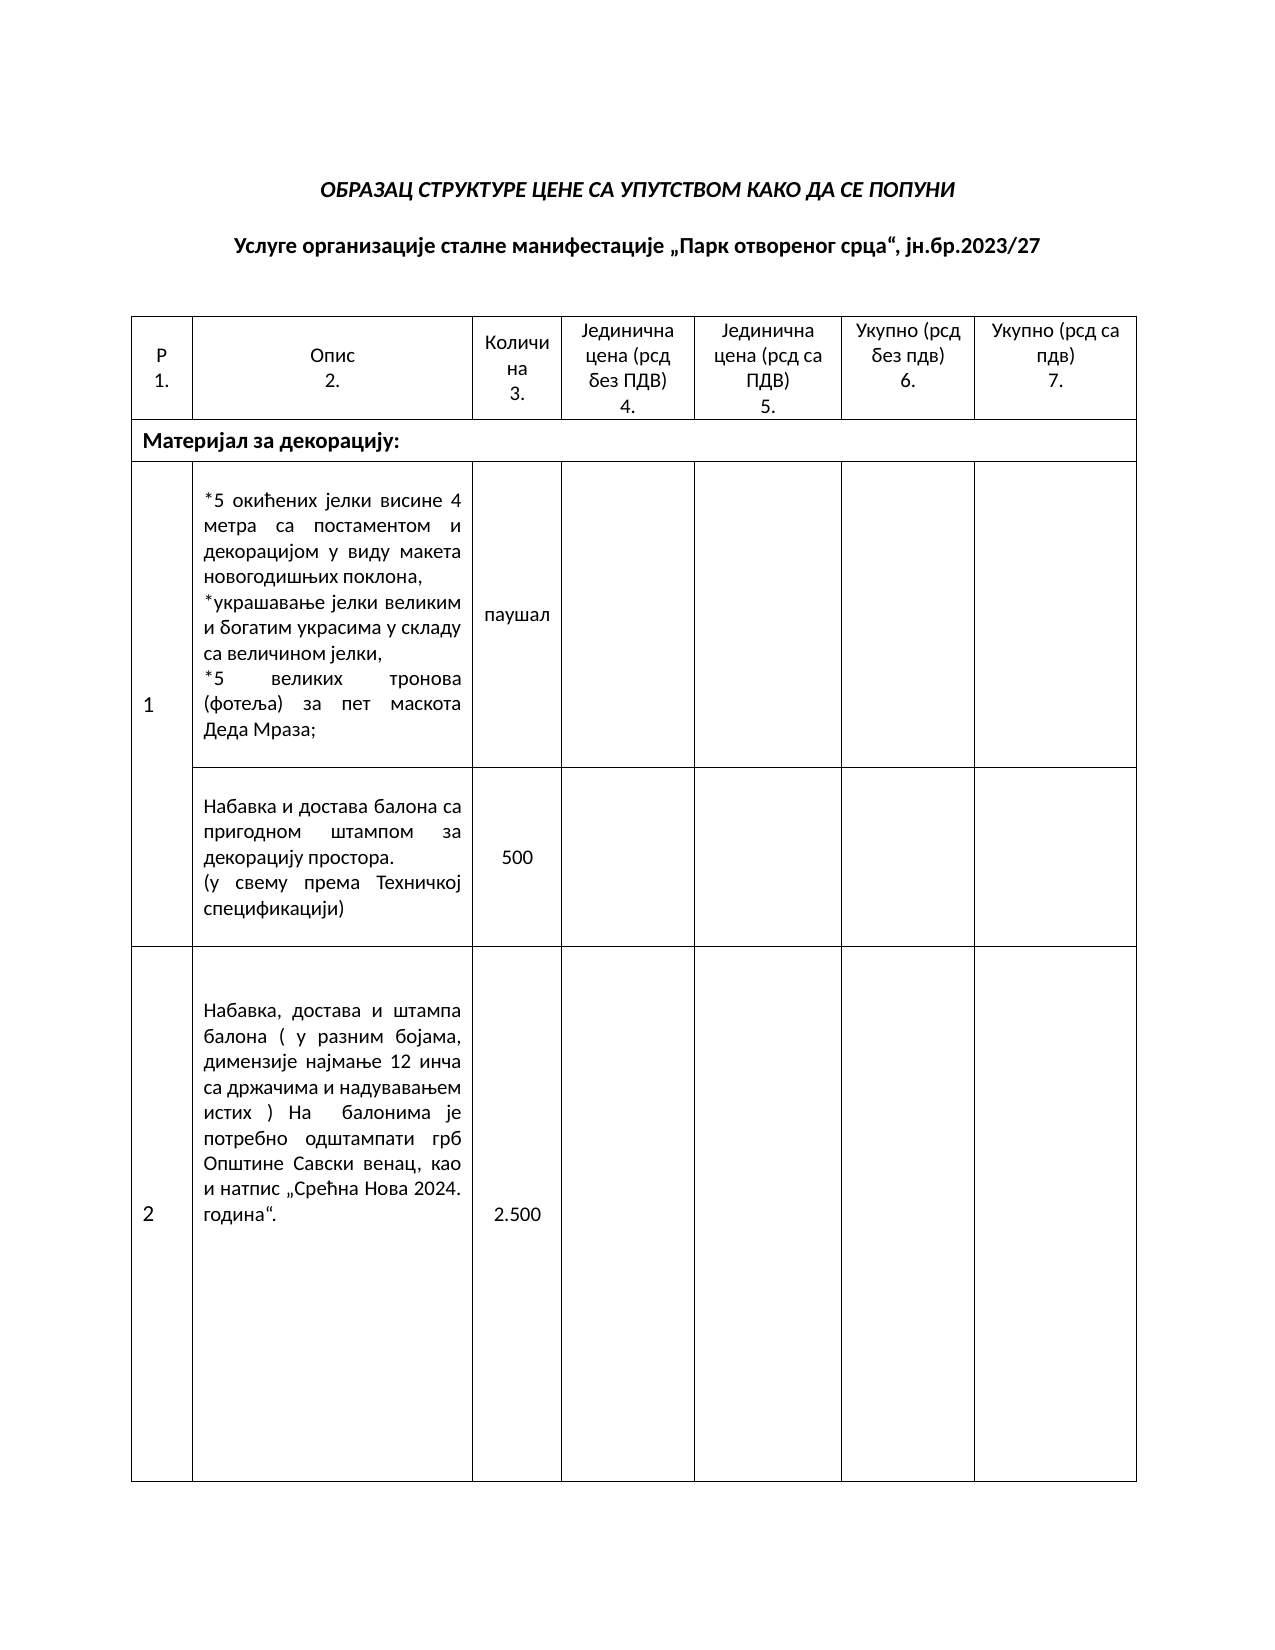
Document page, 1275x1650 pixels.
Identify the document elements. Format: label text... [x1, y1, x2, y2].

table_cell паушал [473, 462, 561, 767]
table_cell 2.500 [473, 947, 561, 1481]
table_cell [842, 768, 974, 946]
table_cell [695, 768, 841, 946]
text Услуге организације сталне манифестације „Парк отвореног срца“, јн.бр.2023/27 [148, 232, 1127, 260]
table_cell [562, 462, 694, 767]
table_cell [975, 462, 1136, 767]
table_cell [562, 947, 694, 1481]
table_cell [695, 462, 841, 767]
table_header Опис 2. [193, 317, 472, 418]
table_header Јединична цена (рсд са ПДВ) 5. [695, 317, 841, 418]
table_cell 1 [132, 462, 192, 946]
table_cell *5 окићених јелки висине 4 метра са постаментом и декорацијом у виду макета новогодишњих поклонa, *украшавање јелки великим и богатим украсима у складу са величином јелки, *5 великих тронова (фотеља) за пет маскота Деда Мраза; [193, 462, 472, 767]
table_cell [695, 947, 841, 1481]
text ОБРАЗАЦ СТРУКТУРЕ ЦЕНЕ СА УПУТСТВОМ КАКО ДА СЕ ПОПУНИ [148, 176, 1127, 204]
table_header Р 1. [132, 317, 192, 418]
table_cell [842, 947, 974, 1481]
table_header Количина 3. [473, 317, 561, 418]
table_cell [975, 768, 1136, 946]
table_cell Набавка и достава балона са пригодном штампом за декорацију простора. (у свему према Техничкој спецификацији) [193, 768, 472, 946]
table_cell [975, 947, 1136, 1481]
table_cell [842, 462, 974, 767]
table_cell Набавка, достава и штампа балона ( у разним бојама, димензије најмање 12 инча са држачима и надувавањем истих ) На балонима је потребно одштампати грб Општине Савски венац, као и натпис „Срећна Нова 2024. година“. [193, 947, 472, 1481]
table_header Укупно (рсд са пдв) 7. [975, 317, 1136, 418]
table_header Јединична цена (рсд без ПДВ) 4. [562, 317, 694, 418]
table_cell 2 [132, 947, 192, 1481]
table_header Укупно (рсд без пдв) 6. [842, 317, 974, 418]
table_cell [562, 768, 694, 946]
table_cell Материјал за декорацију: [132, 420, 1136, 461]
table_cell 500 [473, 768, 561, 946]
